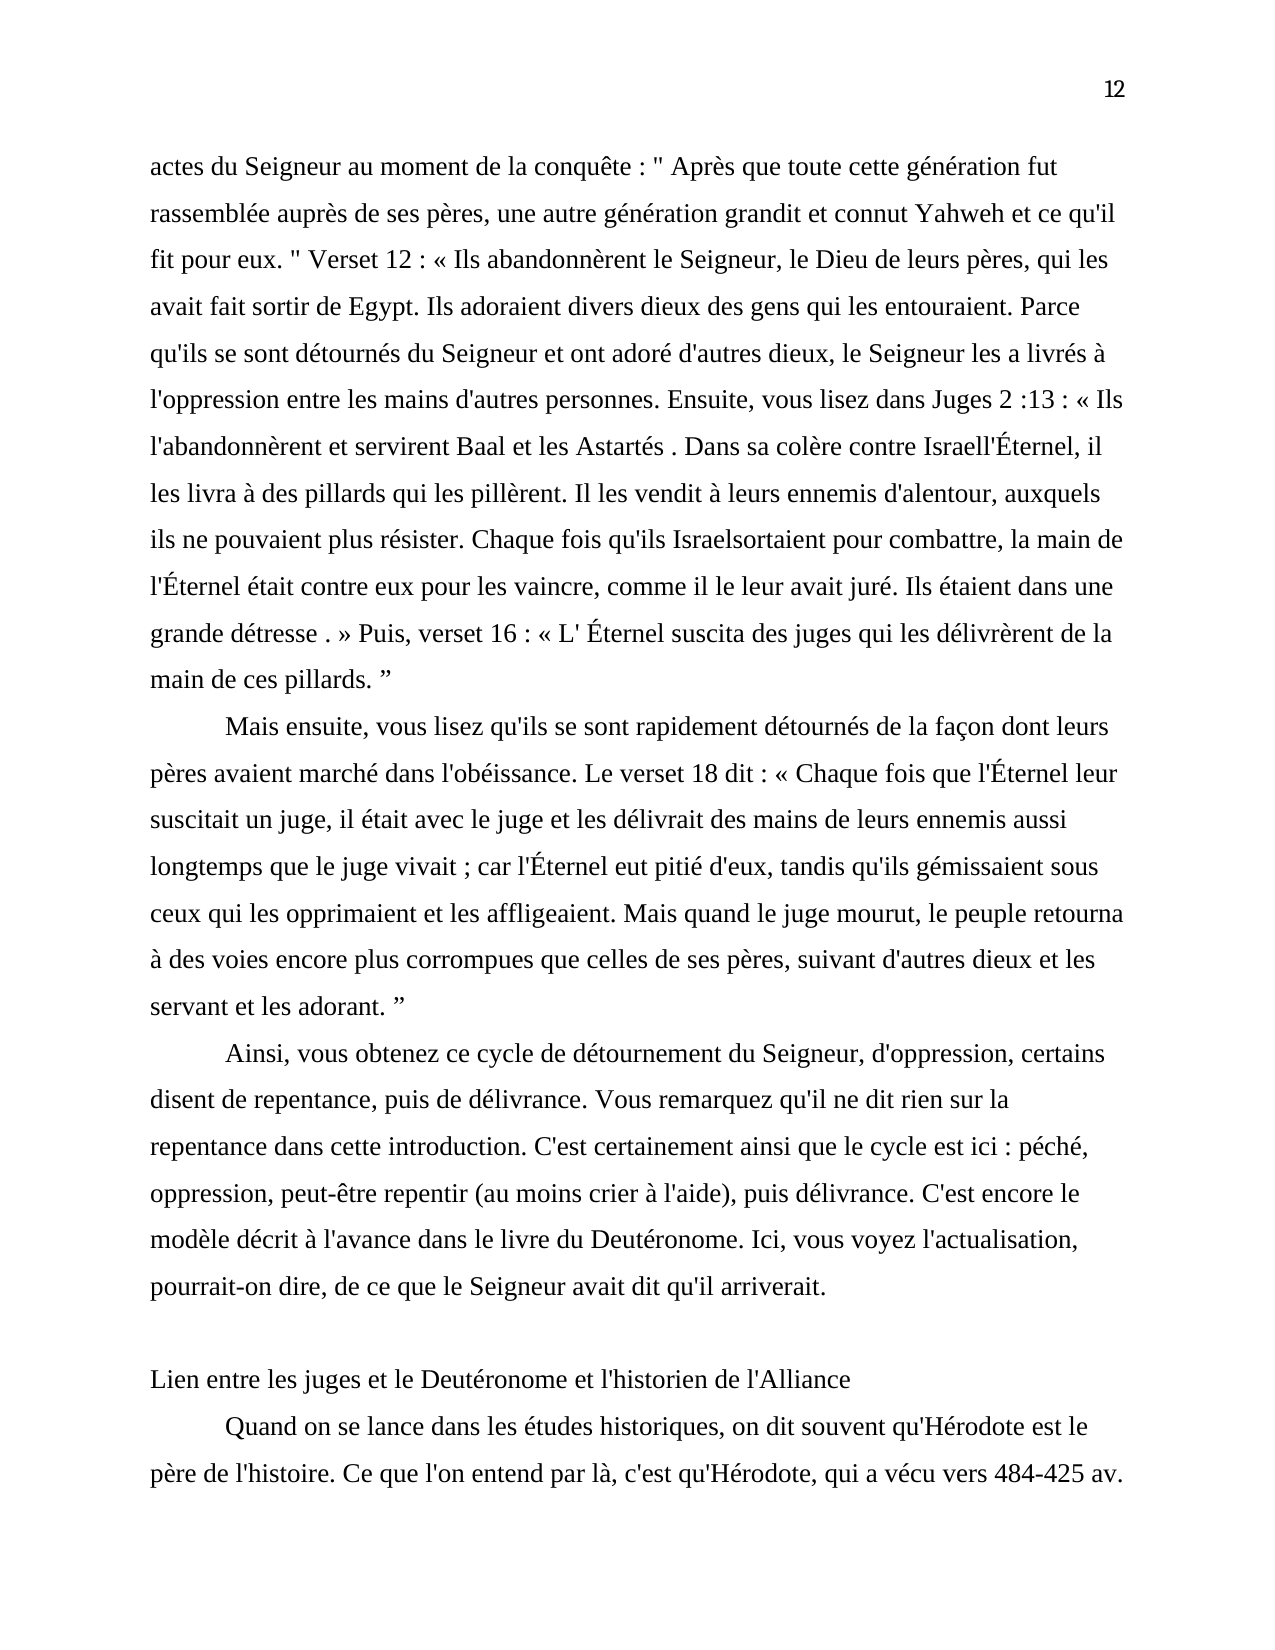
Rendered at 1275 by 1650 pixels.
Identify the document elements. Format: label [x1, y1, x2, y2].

text [150, 150, 1125, 1394]
text [150, 1410, 1125, 1488]
